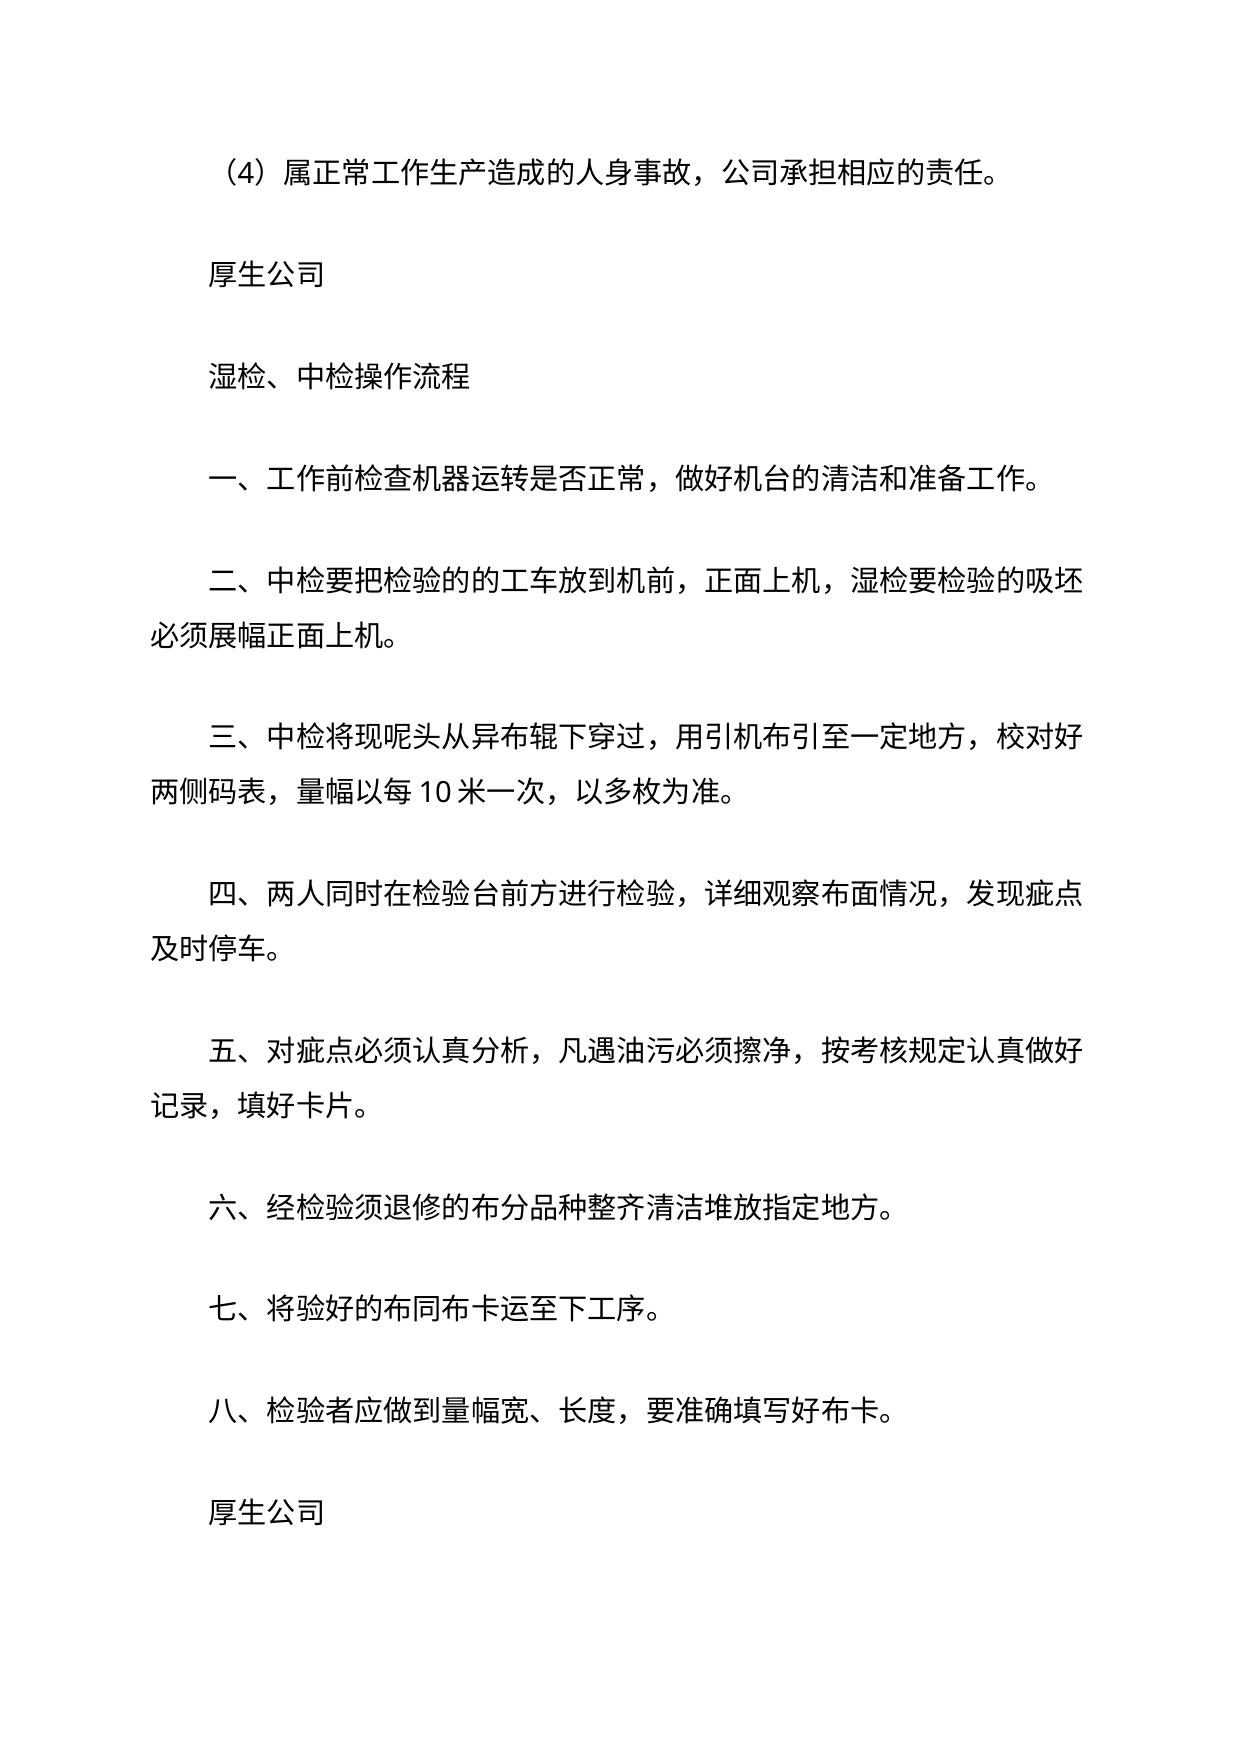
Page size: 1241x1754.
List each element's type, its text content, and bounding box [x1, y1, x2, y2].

text 八、检验者应做到量幅宽、长度，要准确填写好布卡。 [150, 1388, 1090, 1430]
text 五、对疵点必须认真分析，凡遇油污必须擦净，按考核规定认真做好记录，填好卡片。 [150, 1027, 1090, 1125]
text 四、两人同时在检验台前方进行检验，详细观察布面情况，发现疵点及时停车。 [150, 871, 1090, 968]
text 三、中检将现呢头从异布辊下穿过，用引机布引至一定地方，校对好两侧码表，量幅以每10米一次，以多枚为准。 [150, 714, 1090, 811]
text 厚生公司 [150, 252, 1090, 294]
text 七、将验好的布同布卡运至下工序。 [150, 1286, 1090, 1328]
text 六、经检验须退修的布分品种整齐清洁堆放指定地方。 [150, 1184, 1090, 1226]
text （4）属正常工作生产造成的人身事故，公司承担相应的责任。 [150, 150, 1090, 192]
text 一、工作前检查机器运转是否正常，做好机台的清洁和准备工作。 [150, 456, 1090, 498]
text 湿检、中检操作流程 [150, 354, 1090, 396]
text 厚生公司 [150, 1489, 1090, 1532]
text 二、中检要把检验的的工车放到机前，正面上机，湿检要检验的吸坯必须展幅正面上机。 [150, 557, 1090, 654]
